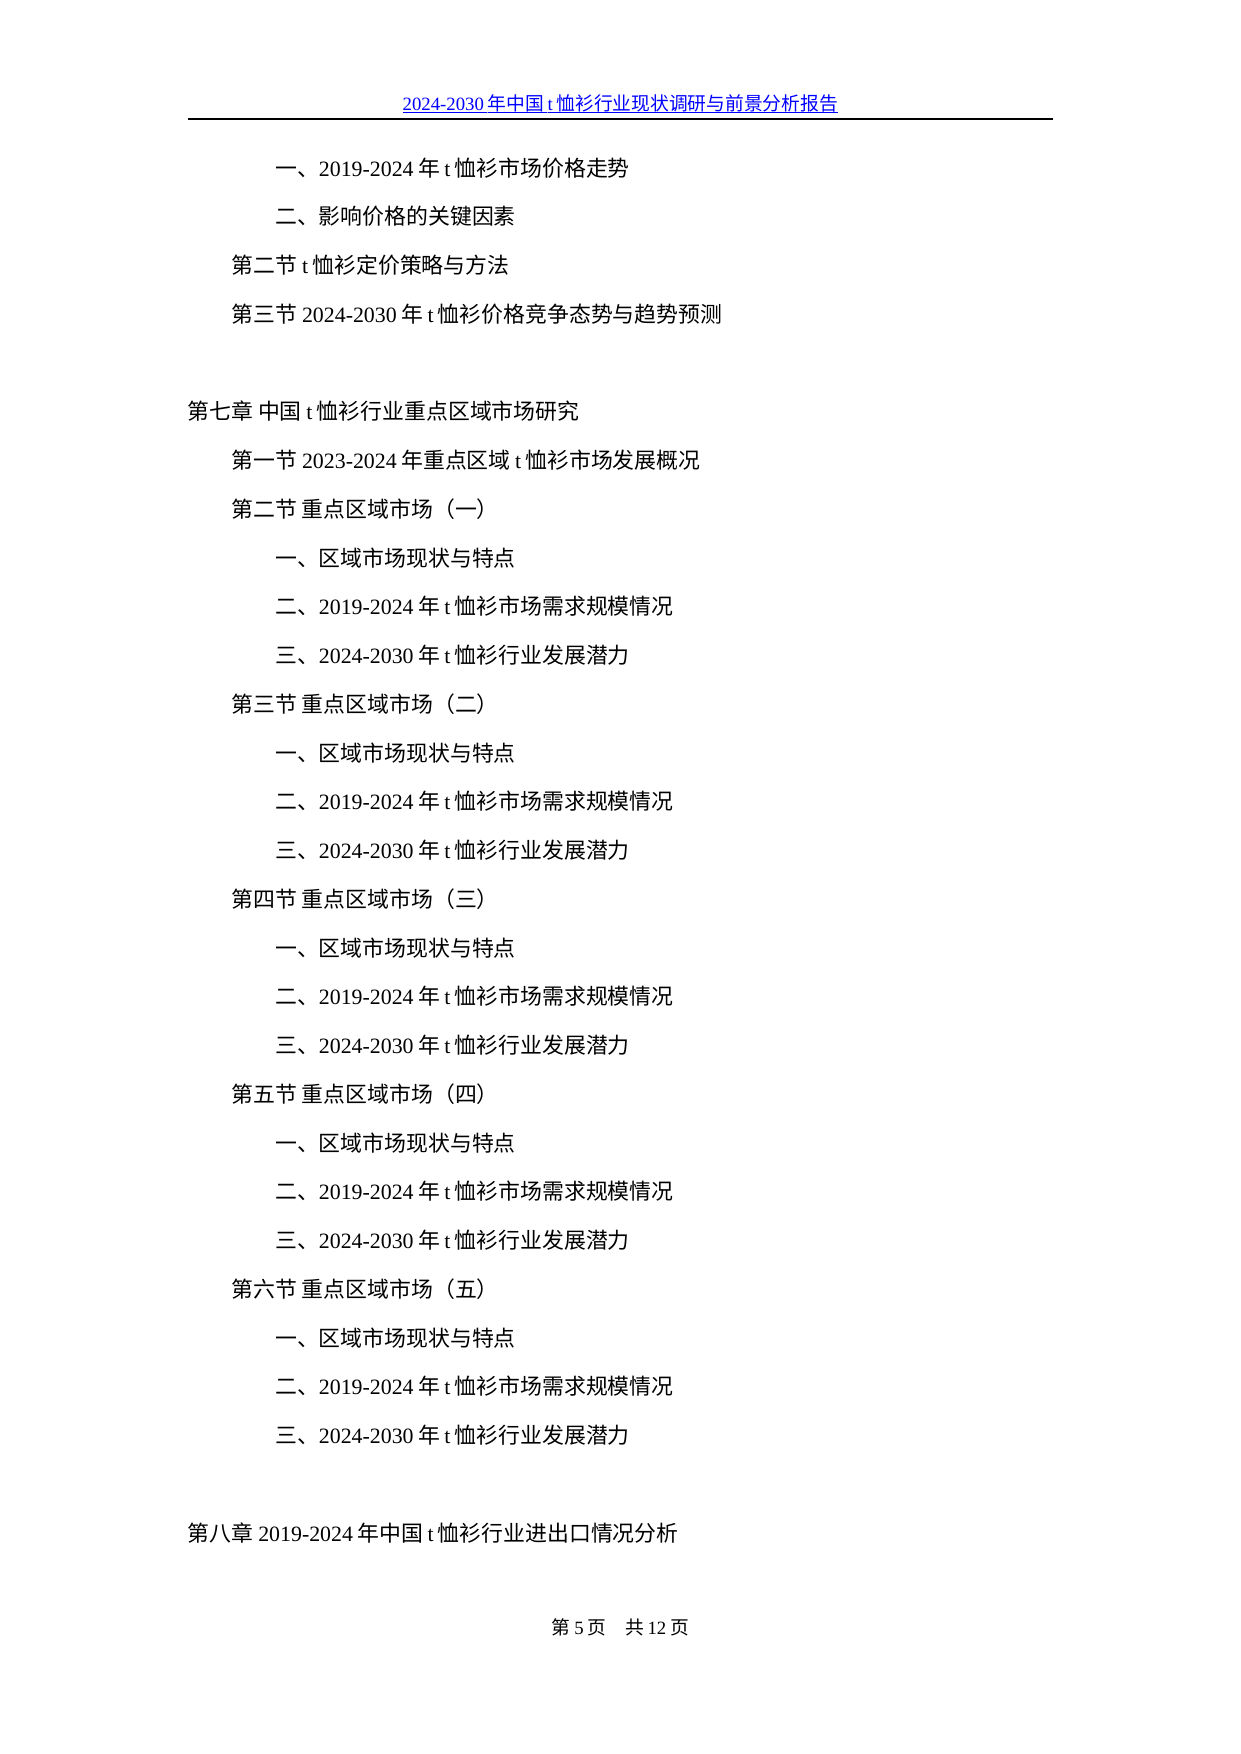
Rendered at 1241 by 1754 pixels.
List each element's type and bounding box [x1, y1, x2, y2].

text [187, 150, 1053, 1548]
